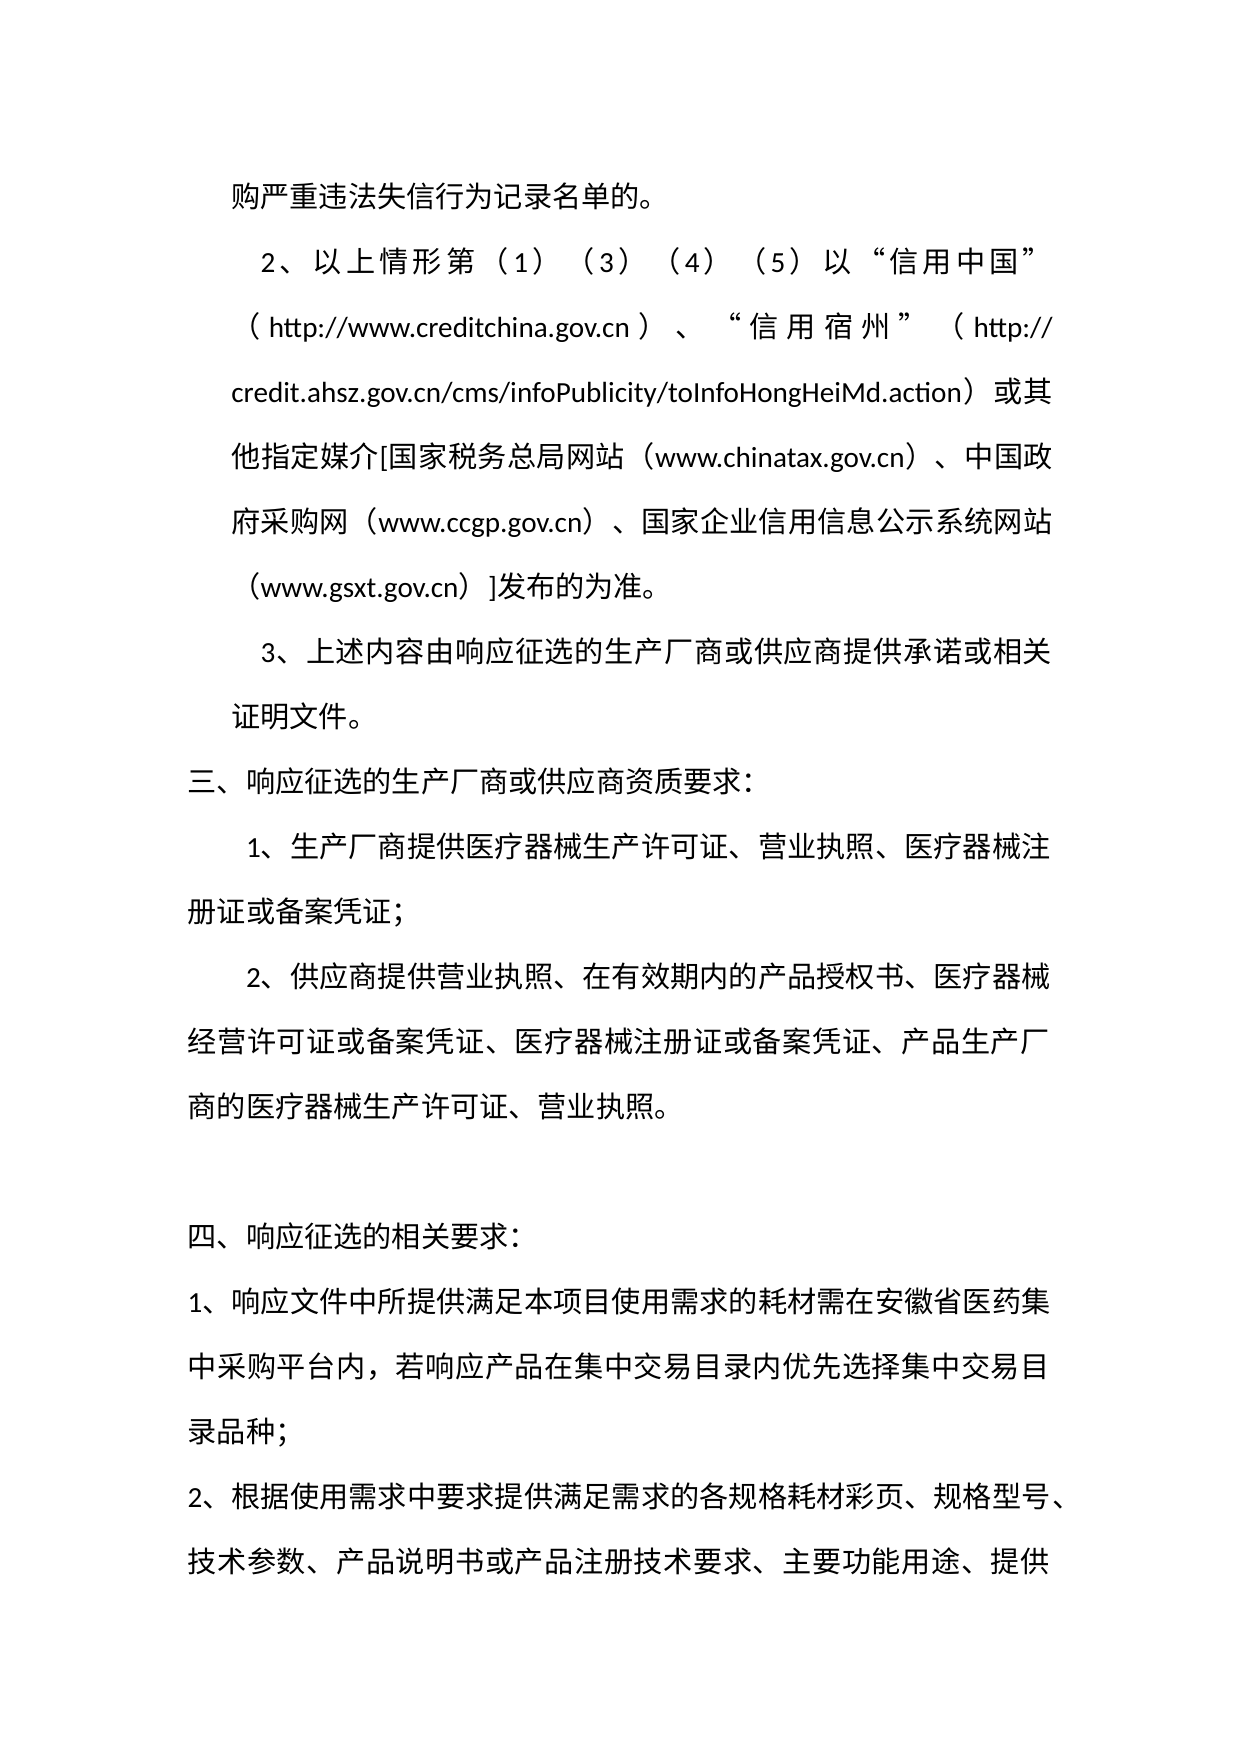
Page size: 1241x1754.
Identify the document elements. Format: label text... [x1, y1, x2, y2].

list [231, 162, 1053, 227]
list 四、响应征选的相关要求： [187, 1202, 1053, 1267]
list 2、以上情形第（1）（3）（4）（5）以“信用中国”（http://www.creditchina.gov.cn）、“信用宿州”（http://credit.ahsz.gov.cn/cms/infoPublicity/toInfoHongHeiMd.action）或其他指定媒介[国家税务总局网站（www.chinatax.gov.cn）、中国政府采购网（www.ccgp.gov.cn）、国家企业信用信息公示系统网站（www.gsxt.gov.cn）]发布的为准。 [231, 227, 1053, 617]
list 供应商提供营业执照、在有效期内的产品授权书、医疗器械经营许可证或备案凭证、医疗器械注册证或备案凭证、产品生产厂商的医疗器械生产许可证、营业执照。 [187, 942, 1053, 1137]
list 生产厂商提供医疗器械生产许可证、营业执照、医疗器械注册证或备案凭证； [187, 812, 1053, 942]
list 三、响应征选的生产厂商或供应商资质要求： [187, 747, 1053, 812]
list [187, 1462, 1053, 1592]
list 3、上述内容由响应征选的生产厂商或供应商提供承诺或相关证明文件。 [231, 617, 1053, 747]
list 响应文件中所提供满足本项目使用需求的耗材需在安徽省医药集中采购平台内，若响应产品在集中交易目录内优先选择集中交易目录品种； [187, 1267, 1053, 1462]
